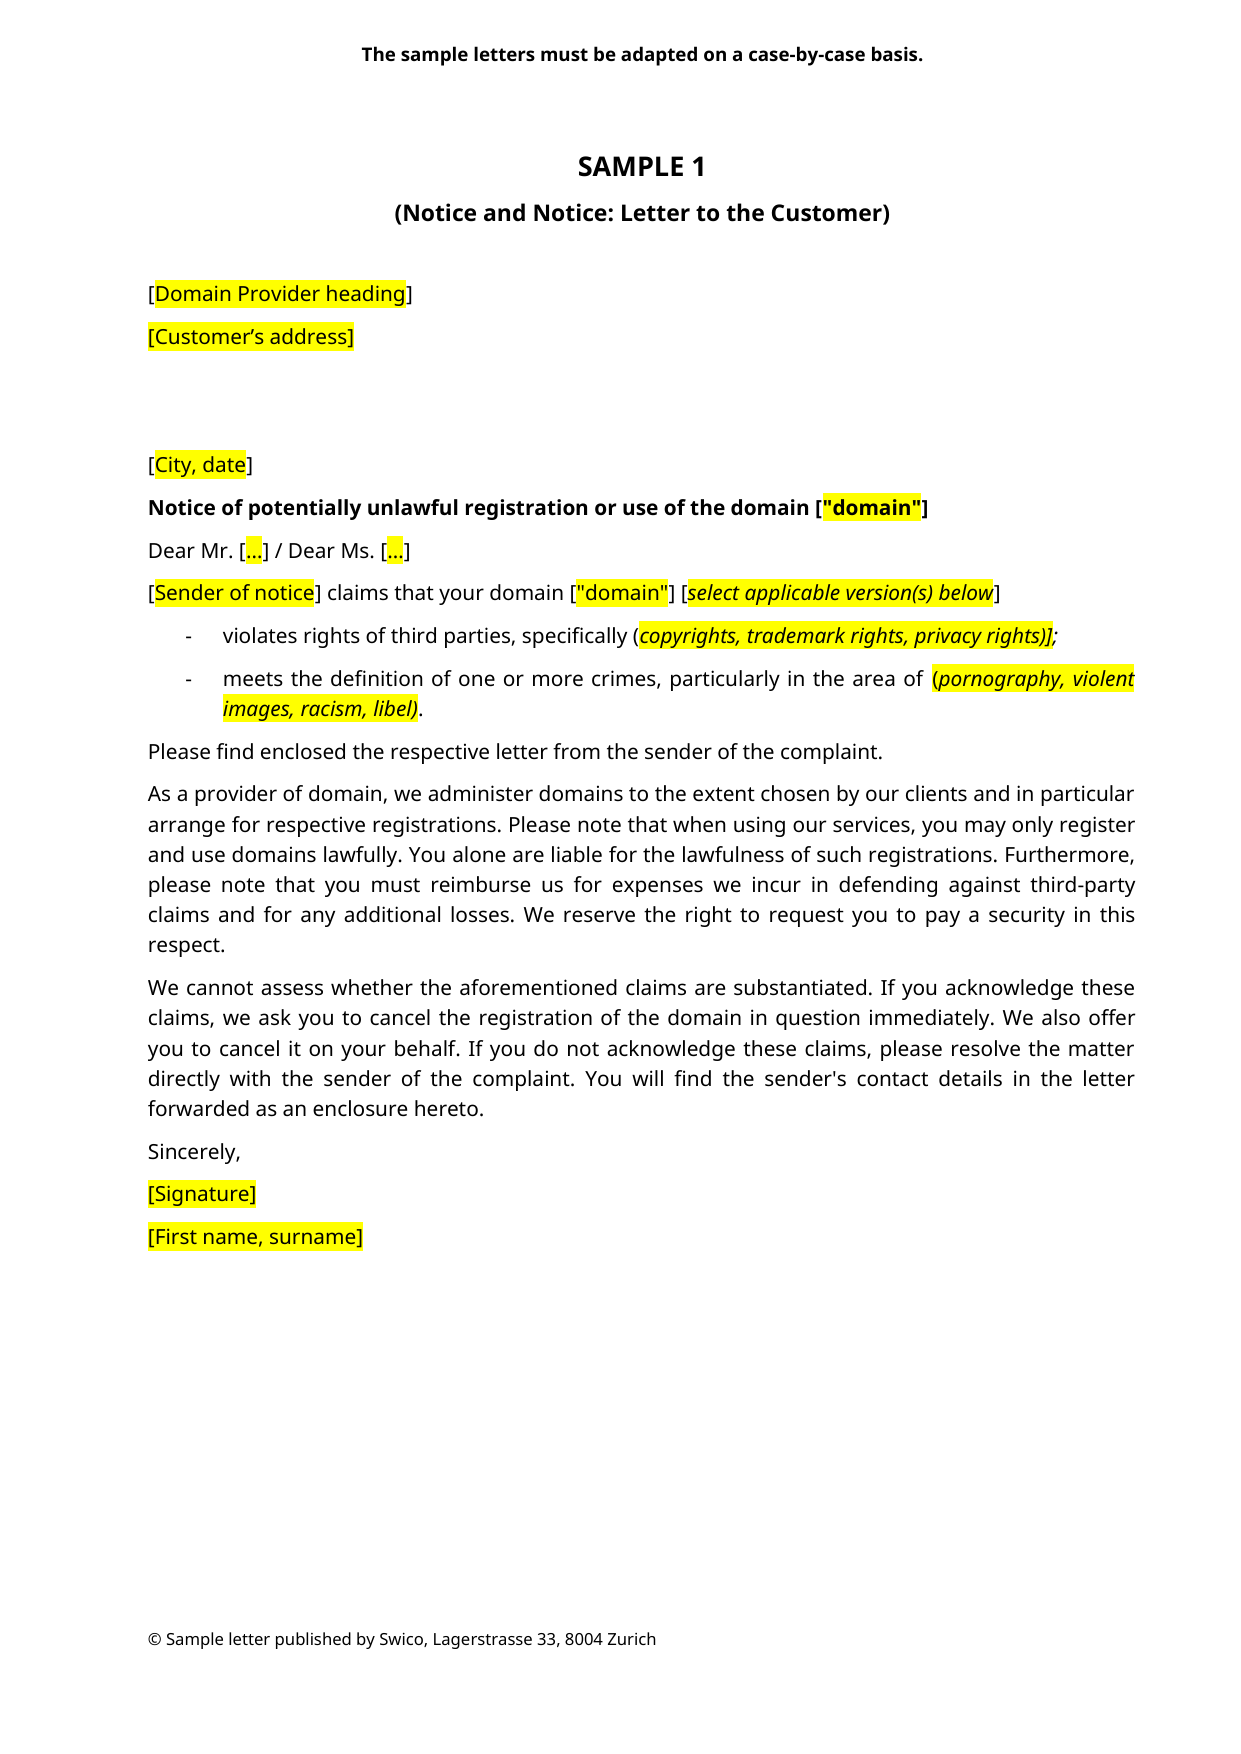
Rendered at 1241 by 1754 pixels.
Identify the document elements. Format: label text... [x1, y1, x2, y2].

text [Sender of notice] claims that your domain ["domain"] [select applicable version(s) below] [148, 577, 1137, 607]
text (Notice and Notice: Letter to the Customer) [148, 197, 1137, 228]
text [Signature] [148, 1178, 1137, 1208]
text As a provider of domain, we administer domains to the extent chosen by our clients and in particular arrange for respective registrations. Please note that when using our services, you may only register and use domains lawfully. You alone are liable for the lawfulness of such registrations. Furthermore, please note that you must reimburse us for expenses we incur in defending against third-party claims and for any additional losses. We reserve the right to request you to pay a security in this respect. [148, 778, 1137, 959]
list meets the definition of one or more crimes, particularly in the area of (pornography, violent images, racism, libel). [185, 662, 1137, 722]
text SAMPLE 1 [148, 148, 1137, 184]
text We cannot assess whether the aforementioned claims are substantiated. If you acknowledge these claims, we ask you to cancel the registration of the domain in question immediately. We also offer you to cancel it on your behalf. If you do not acknowledge these claims, please resolve the matter directly with the sender of the complaint. You will find the sender's contact details in the letter forwarded as an enclosure hereto. [148, 971, 1137, 1122]
text Please find enclosed the respective letter from the sender of the complaint. [148, 735, 1137, 765]
list violates rights of third parties, specifically (copyrights, trademark rights, privacy rights)]; [185, 619, 1137, 649]
text [First name, surname] [148, 1220, 1137, 1251]
text Sincerely, [148, 1135, 1137, 1165]
text Notice of potentially unlawful registration or use of the domain ["domain"] [148, 491, 1137, 521]
text [Domain Provider heading] [148, 278, 1137, 308]
text [City, date] [148, 448, 1137, 479]
text [Customer’s address] [148, 320, 1137, 351]
text Dear Mr. […] / Dear Ms. […] [148, 534, 1137, 564]
